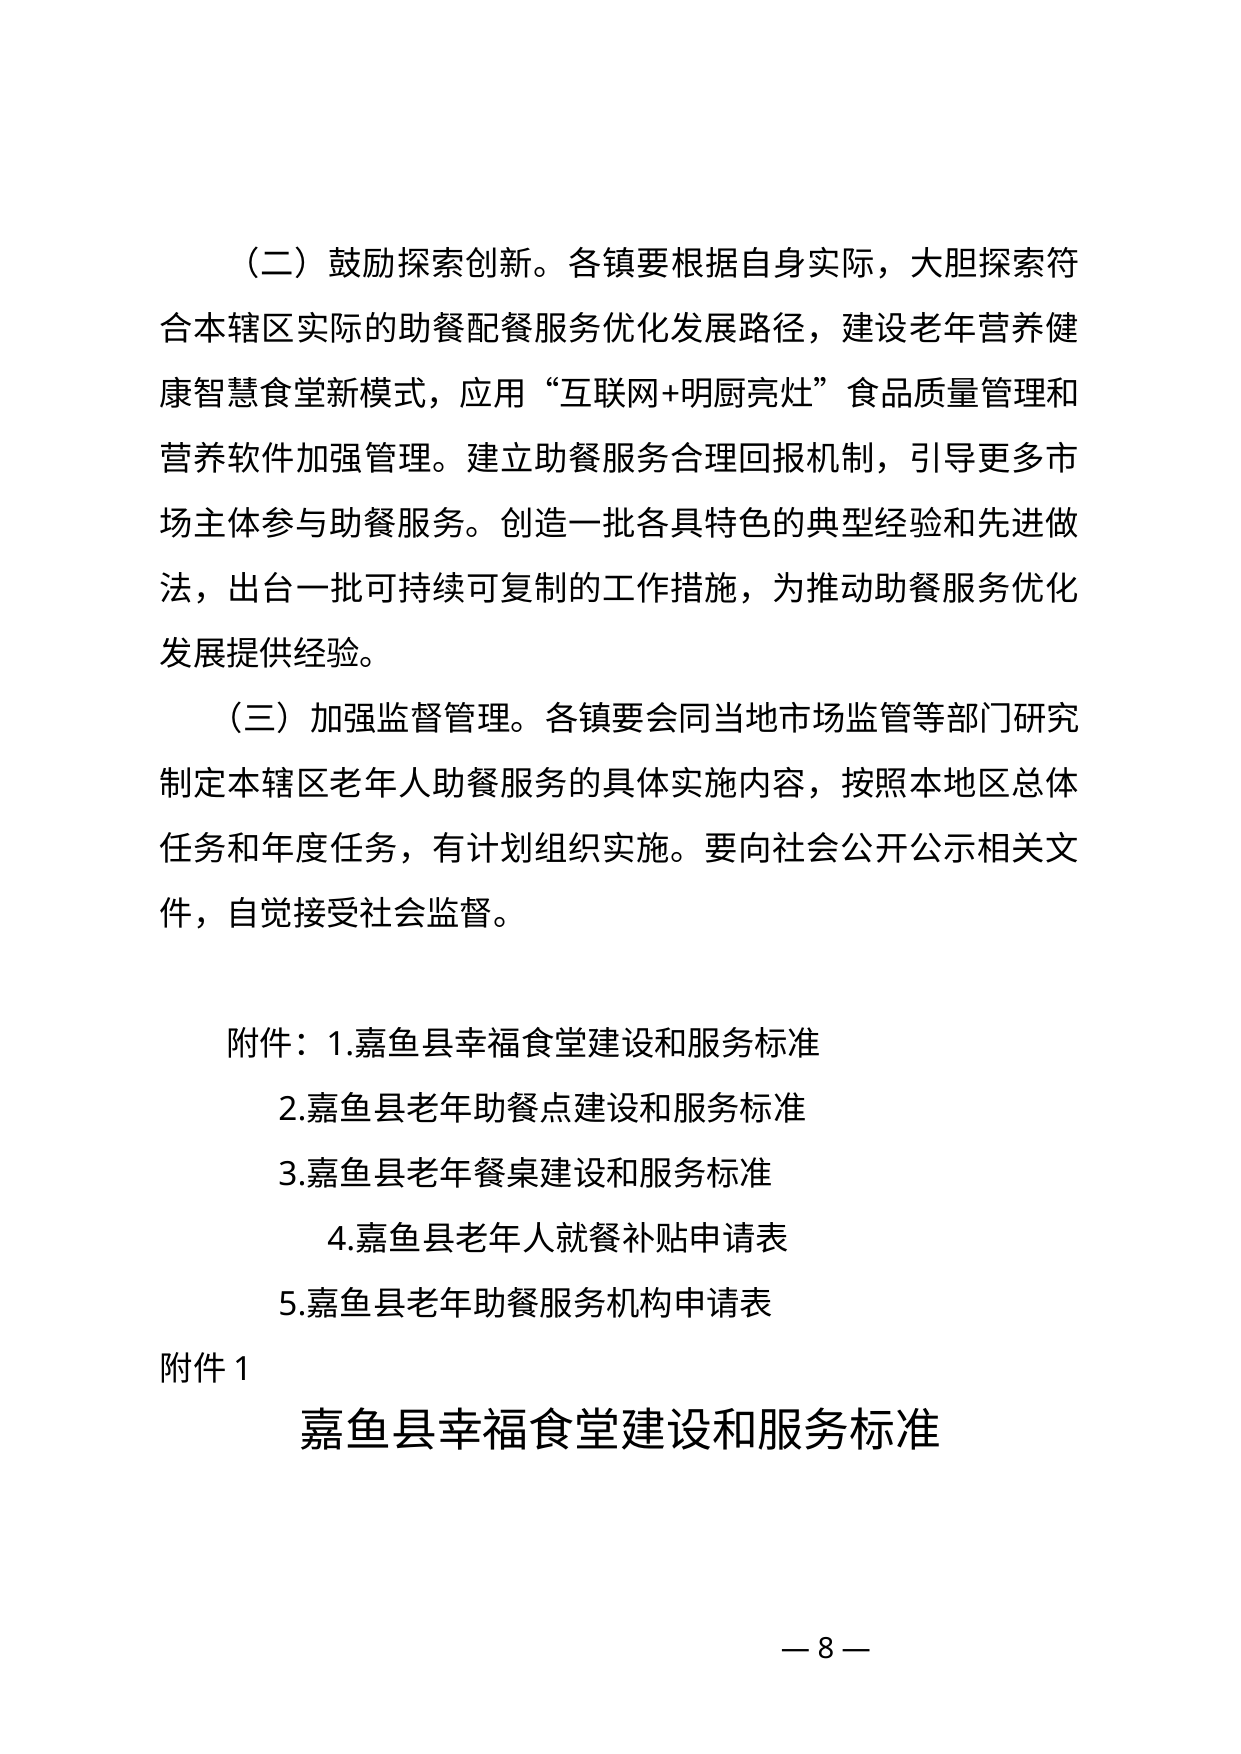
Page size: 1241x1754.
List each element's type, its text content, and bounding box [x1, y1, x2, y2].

text 嘉鱼县幸福食堂建设和服务标准 [159, 1398, 1081, 1459]
text 附件1 [159, 1333, 1081, 1398]
text 3.嘉鱼县老年餐桌建设和服务标准 [159, 1138, 1081, 1203]
text 附件：1.嘉鱼县幸福食堂建设和服务标准 [159, 1008, 1081, 1073]
text （二）鼓励探索创新。各镇要根据自身实际，大胆探索符合本辖区实际的助餐配餐服务优化发展路径，建设老年营养健康智慧食堂新模式，应用“互联网+明厨亮灶”食品质量管理和营养软件加强管理。建立助餐服务合理回报机制，引导更多市场主体参与助餐服务。创造一批各具特色的典型经验和先进做法，出台一批可持续可复制的工作措施，为推动助餐服务优化发展提供经验。 [159, 228, 1081, 683]
text （三）加强监督管理。各镇要会同当地市场监管等部门研究制定本辖区老年人助餐服务的具体实施内容，按照本地区总体任务和年度任务，有计划组织实施。要向社会公开公示相关文件，自觉接受社会监督。 [159, 683, 1081, 943]
text 5.嘉鱼县老年助餐服务机构申请表 [159, 1268, 1081, 1333]
text 2.嘉鱼县老年助餐点建设和服务标准 [159, 1073, 1081, 1138]
text 4.嘉鱼县老年人就餐补贴申请表 [159, 1203, 1081, 1268]
